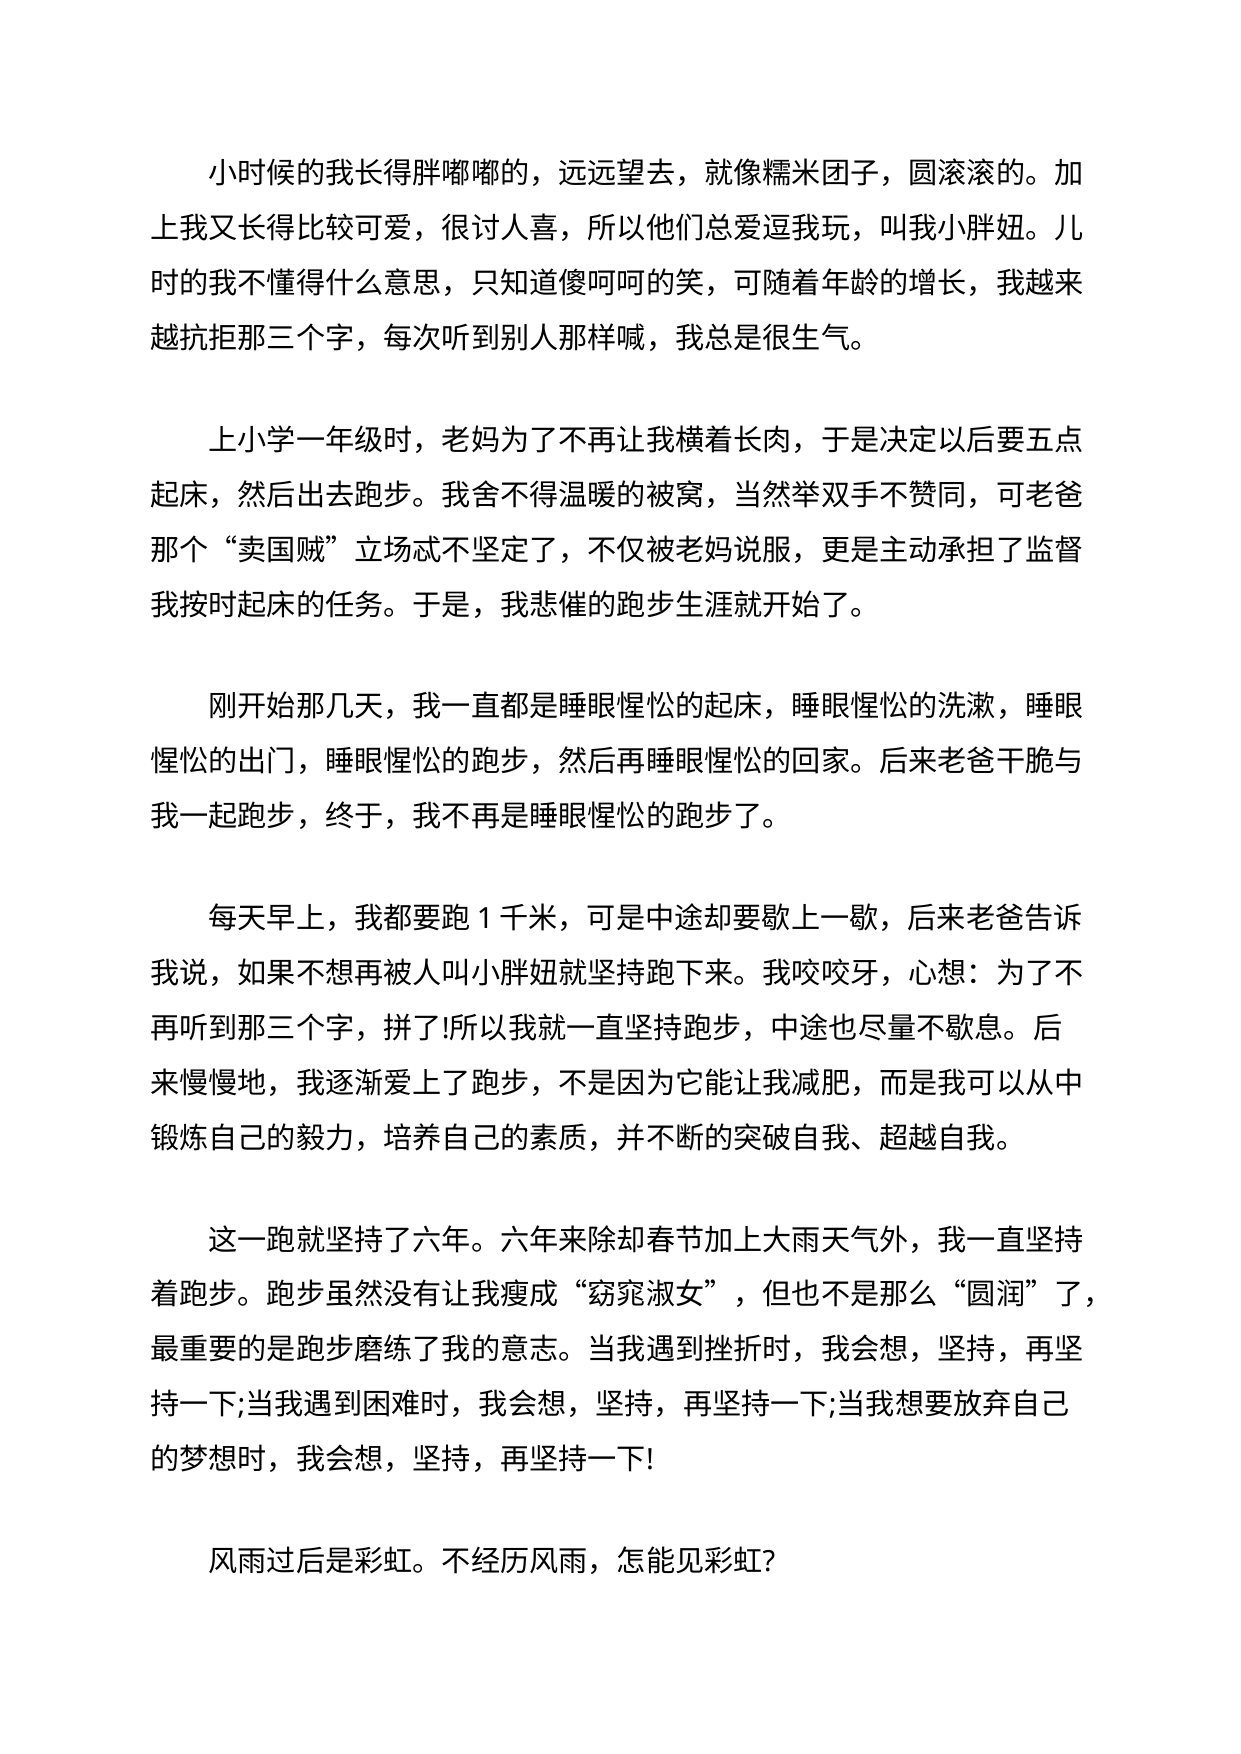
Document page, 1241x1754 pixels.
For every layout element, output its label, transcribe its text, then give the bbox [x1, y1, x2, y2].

text 每天早上，我都要跑1千米，可是中途却要歇上一歇，后来老爸告诉我说，如果不想再被人叫小胖妞就坚持跑下来。我咬咬牙，心想：为了不再听到那三个字，拼了!所以我就一直坚持跑步，中途也尽量不歇息。后来慢慢地，我逐渐爱上了跑步，不是因为它能让我减肥，而是我可以从中锻炼自己的毅力，培养自己的素质，并不断的突破自我、超越自我。 [150, 894, 1090, 1157]
text 上小学一年级时，老妈为了不再让我横着长肉，于是决定以后要五点起床，然后出去跑步。我舍不得温暖的被窝，当然举双手不赞同，可老爸那个“卖国贼”立场忒不坚定了，不仅被老妈说服，更是主动承担了监督我按时起床的任务。于是，我悲催的跑步生涯就开始了。 [150, 416, 1090, 623]
text 小时候的我长得胖嘟嘟的，远远望去，就像糯米团子，圆滚滚的。加上我又长得比较可爱，很讨人喜，所以他们总爱逗我玩，叫我小胖妞。儿时的我不懂得什么意思，只知道傻呵呵的笑，可随着年龄的增长，我越来越抗拒那三个字，每次听到别人那样喊，我总是很生气。 [150, 150, 1090, 357]
text 风雨过后是彩虹。不经历风雨，怎能见彩虹? [150, 1538, 1090, 1580]
text 刚开始那几天，我一直都是睡眼惺忪的起床，睡眼惺忪的洗漱，睡眼惺忪的出门，睡眼惺忪的跑步，然后再睡眼惺忪的回家。后来老爸干脆与我一起跑步，终于，我不再是睡眼惺忪的跑步了。 [150, 683, 1090, 835]
text 这一跑就坚持了六年。六年来除却春节加上大雨天气外，我一直坚持着跑步。跑步虽然没有让我瘦成“窈窕淑女”，但也不是那么“圆润”了，最重要的是跑步磨练了我的意志。当我遇到挫折时，我会想，坚持，再坚持一下;当我遇到困难时，我会想，坚持，再坚持一下;当我想要放弃自己的梦想时，我会想，坚持，再坚持一下! [150, 1216, 1090, 1478]
